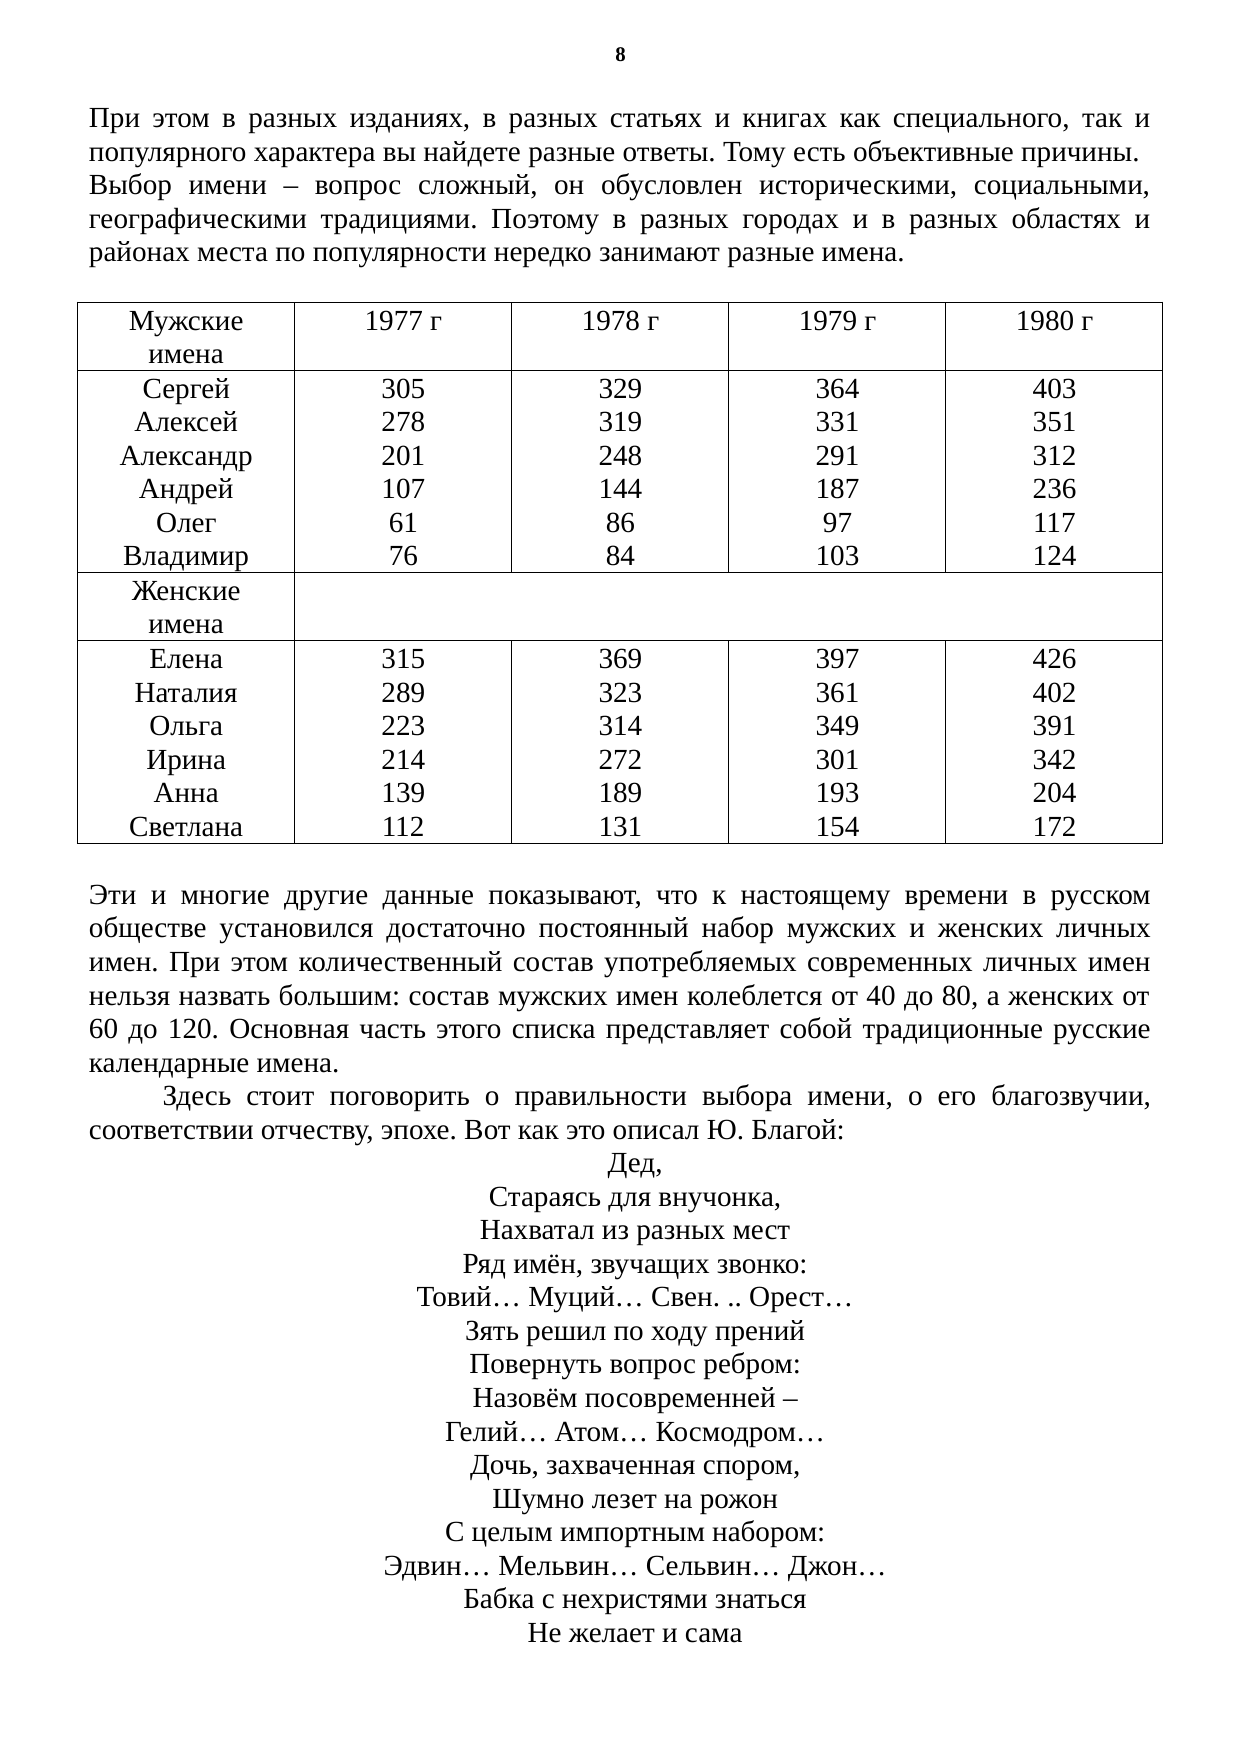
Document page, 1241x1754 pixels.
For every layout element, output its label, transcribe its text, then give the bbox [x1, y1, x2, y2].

text С целым импортным набором: [89, 1514, 1152, 1548]
text Товий… Муций… Свен. .. Орест… [89, 1279, 1152, 1313]
text Шумно лезет на рожон [89, 1481, 1152, 1514]
text Эти и многие другие данные показывают, что к настоящему времени в русском обществе установился достаточно постоянный набор мужских и женских личных имен. При этом количественный состав употребляемых современных личных имен нельзя назвать большим: состав мужских имен колеблется от 40 до 80, а женских от 60 до 120. Основная часть этого списка представляет собой традиционные русские календарные имена. [89, 877, 1152, 1078]
table_header [729, 303, 945, 370]
text Дочь, захваченная спором, [89, 1447, 1152, 1481]
table_header Мужские имена [78, 303, 294, 370]
text Дед, [89, 1145, 1152, 1179]
table_cell 397 361 349 301 193 154 [729, 641, 945, 842]
text Эдвин… Мельвин… Сельвин… Джон… [89, 1548, 1152, 1581]
table_cell [295, 573, 1162, 640]
table_header [946, 303, 1162, 370]
text Стараясь для внучонка, [89, 1179, 1152, 1212]
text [89, 100, 1152, 167]
table_header [295, 303, 511, 370]
table_cell 315 289 223 214 139 112 [295, 641, 511, 842]
text Назовём посовременней – [89, 1380, 1152, 1414]
table_cell 305 278 201 107 61 76 [295, 371, 511, 572]
table_cell Сергей Алексей Александр Андрей Олег Владимир [78, 371, 294, 572]
text Не желает и сама [89, 1615, 1152, 1648]
table_cell 329 319 248 144 86 84 [512, 371, 728, 572]
table_cell Елена Наталия Ольга Ирина Анна Светлана [78, 641, 294, 842]
text Зять решил по ходу прений [89, 1313, 1152, 1347]
text Гелий… Атом… Космодром… [89, 1414, 1152, 1447]
table_cell 426 402 391 342 204 172 [946, 641, 1162, 842]
text Бабка с нехристями знаться [89, 1581, 1152, 1615]
table_cell 364 331 291 187 97 103 [729, 371, 945, 572]
text Здесь стоит поговорить о правильности выбора имени, о его благозвучии, соответствии отчеству, эпохе. Вот как это описал Ю. Благой: [89, 1078, 1152, 1145]
text Повернуть вопрос ребром: [89, 1347, 1152, 1380]
text Ряд имён, звучащих звонко: [89, 1246, 1152, 1279]
table_header [512, 303, 728, 370]
text Нахватал из разных мест [89, 1212, 1152, 1246]
text Выбор имени – вопрос сложный, он обусловлен историческими, социальными, географическими традициями. Поэтому в разных городах и в разных областях и районах места по популярности нередко занимают разные имена. [89, 167, 1152, 268]
table_cell 403 351 312 236 117 124 [946, 371, 1162, 572]
table_cell 369 323 314 272 189 131 [512, 641, 728, 842]
table_cell Женские имена [78, 573, 294, 640]
